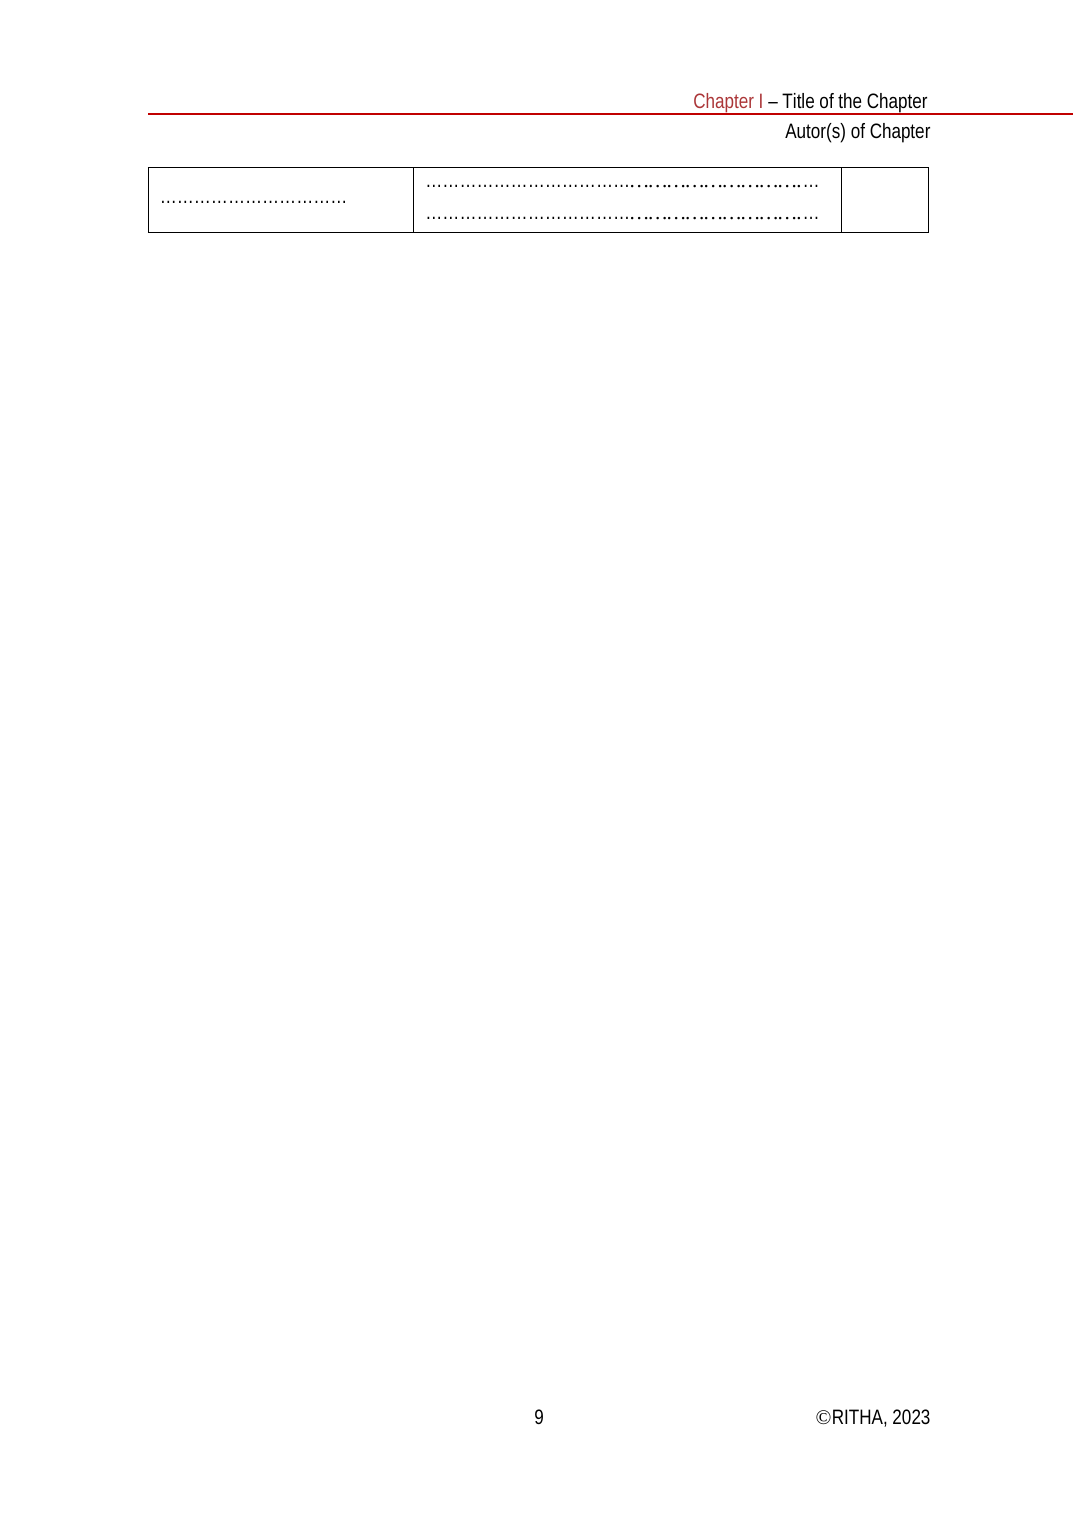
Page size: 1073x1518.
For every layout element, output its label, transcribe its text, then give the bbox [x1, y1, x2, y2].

table_cell [842, 168, 928, 232]
table_cell …………………………… [149, 168, 413, 232]
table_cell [414, 168, 841, 232]
